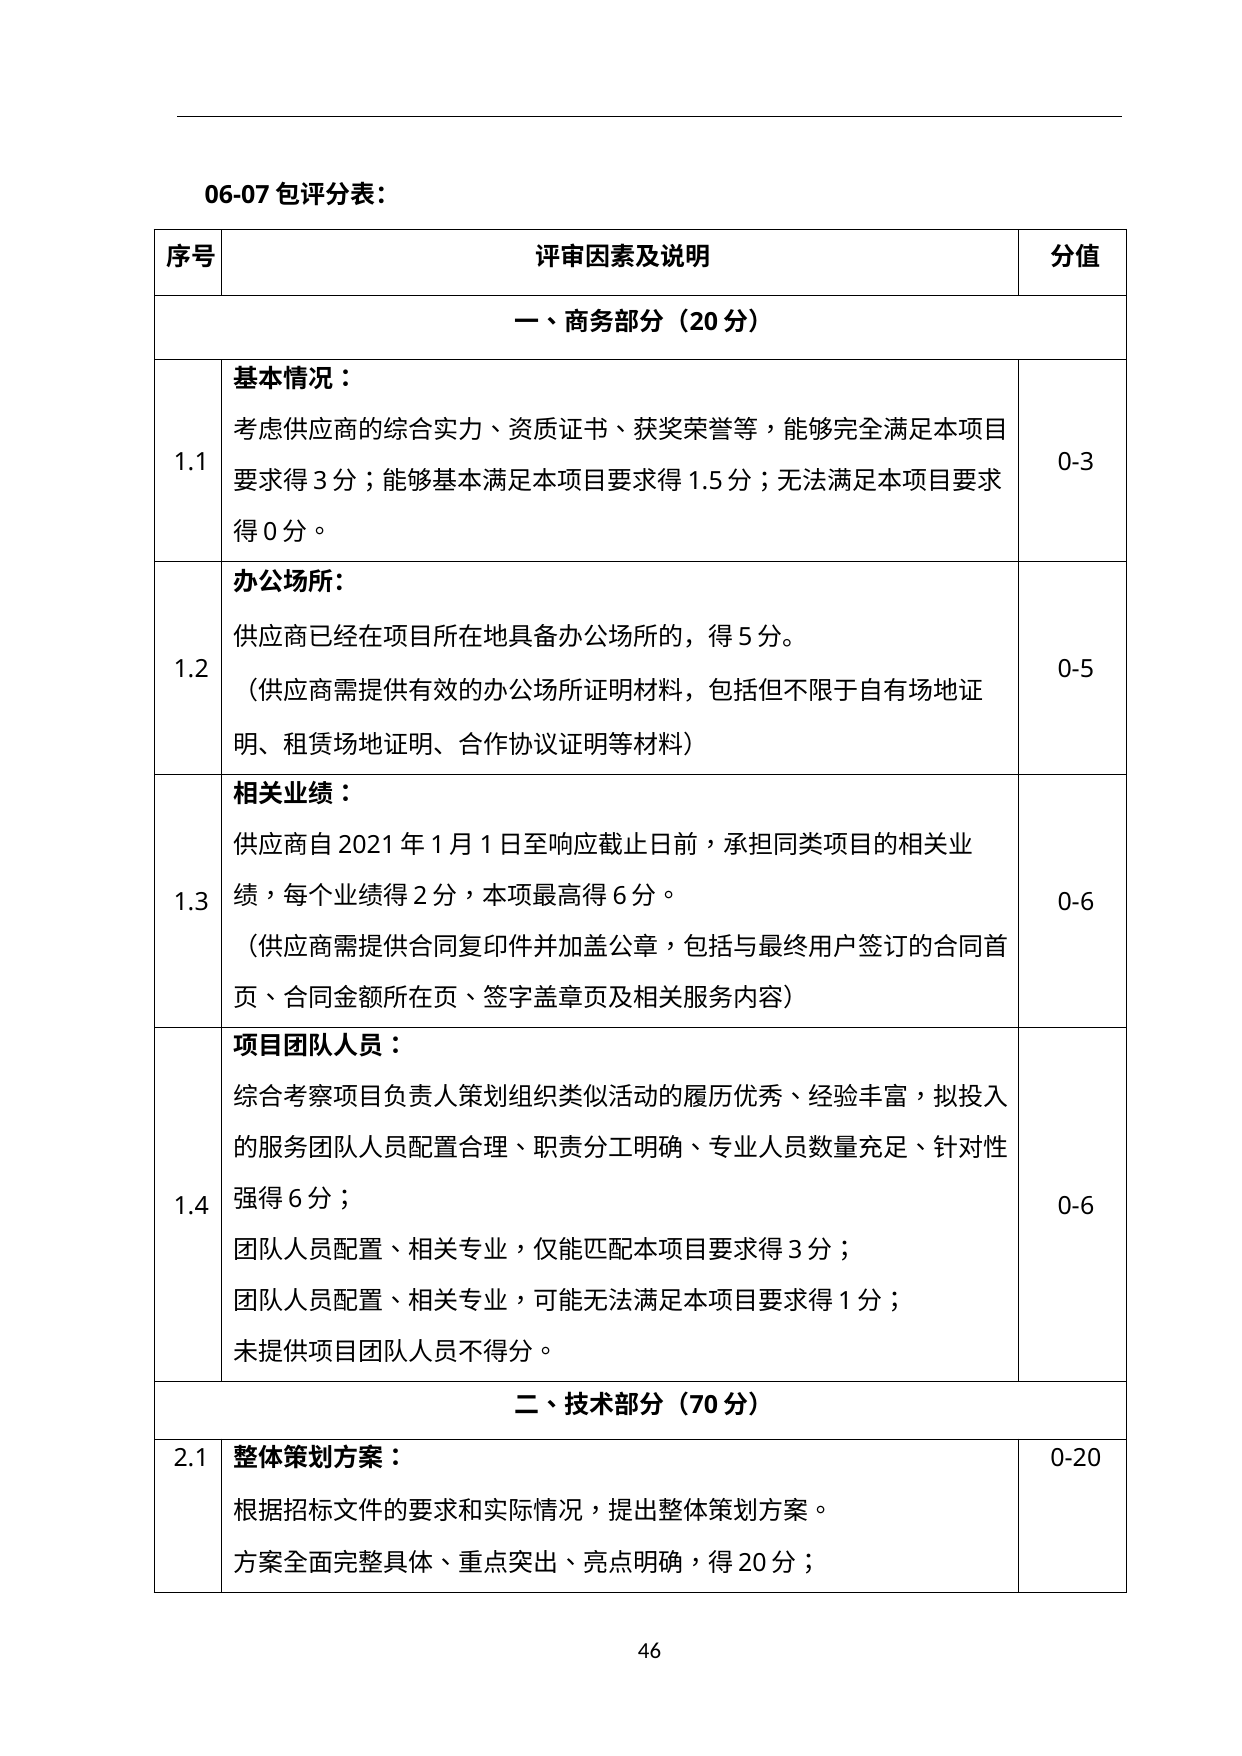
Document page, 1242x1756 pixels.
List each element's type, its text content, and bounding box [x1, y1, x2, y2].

table_cell 基本情况： 考虑供应商的综合实力、资质证书、获奖荣誉等，能够完全满足本项目要求得3分；能够基本满足本项目要求得1.5分；无法满足本项目要求得0分。 [222, 360, 1018, 561]
table_header 分值 [1019, 230, 1126, 295]
table_cell 0-20 [1019, 1440, 1126, 1592]
table_cell 0-3 [1019, 360, 1126, 561]
table_header 序号 [155, 230, 221, 295]
table_cell 一、商务部分（20分） [155, 296, 1126, 359]
table_cell 二、技术部分（70分） [155, 1382, 1126, 1438]
table_cell 1.1 [155, 360, 221, 561]
table_cell 项目团队人员： 综合考察项目负责人策划组织类似活动的履历优秀、经验丰富，拟投入的服务团队人员配置合理、职责分工明确、专业人员数量充足、针对性强得6分； 团队人员配置、相关专业，仅能匹配本项目要求得3分； 团队人员配置、相关专业，可能无法满足本项目要求得1分； 未提供项目团队人员不得分。 [222, 1028, 1018, 1381]
table_cell 1.4 [155, 1028, 221, 1381]
table_cell 1.3 [155, 775, 221, 1027]
list 06-07包评分表： [154, 174, 1146, 211]
table_cell 2.1 [155, 1440, 221, 1592]
table_cell 1.2 [155, 562, 221, 774]
table_cell 0-6 [1019, 1028, 1126, 1381]
table_cell 0-5 [1019, 562, 1126, 774]
table_cell 办公场所： 供应商已经在项目所在地具备办公场所的，得5分。 （供应商需提供有效的办公场所证明材料，包括但不限于自有场地证明、租赁场地证明、合作协议证明等材料） [222, 562, 1018, 774]
table_header 评审因素及说明 [222, 230, 1018, 295]
table_cell 相关业绩： 供应商自2021年1月1日至响应截止日前，承担同类项目的相关业绩，每个业绩得2分，本项最高得6分。 （供应商需提供合同复印件并加盖公章，包括与最终用户签订的合同首页、合同金额所在页、签字盖章页及相关服务内容） [222, 775, 1018, 1027]
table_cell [222, 1440, 1018, 1592]
table_cell 0-6 [1019, 775, 1126, 1027]
